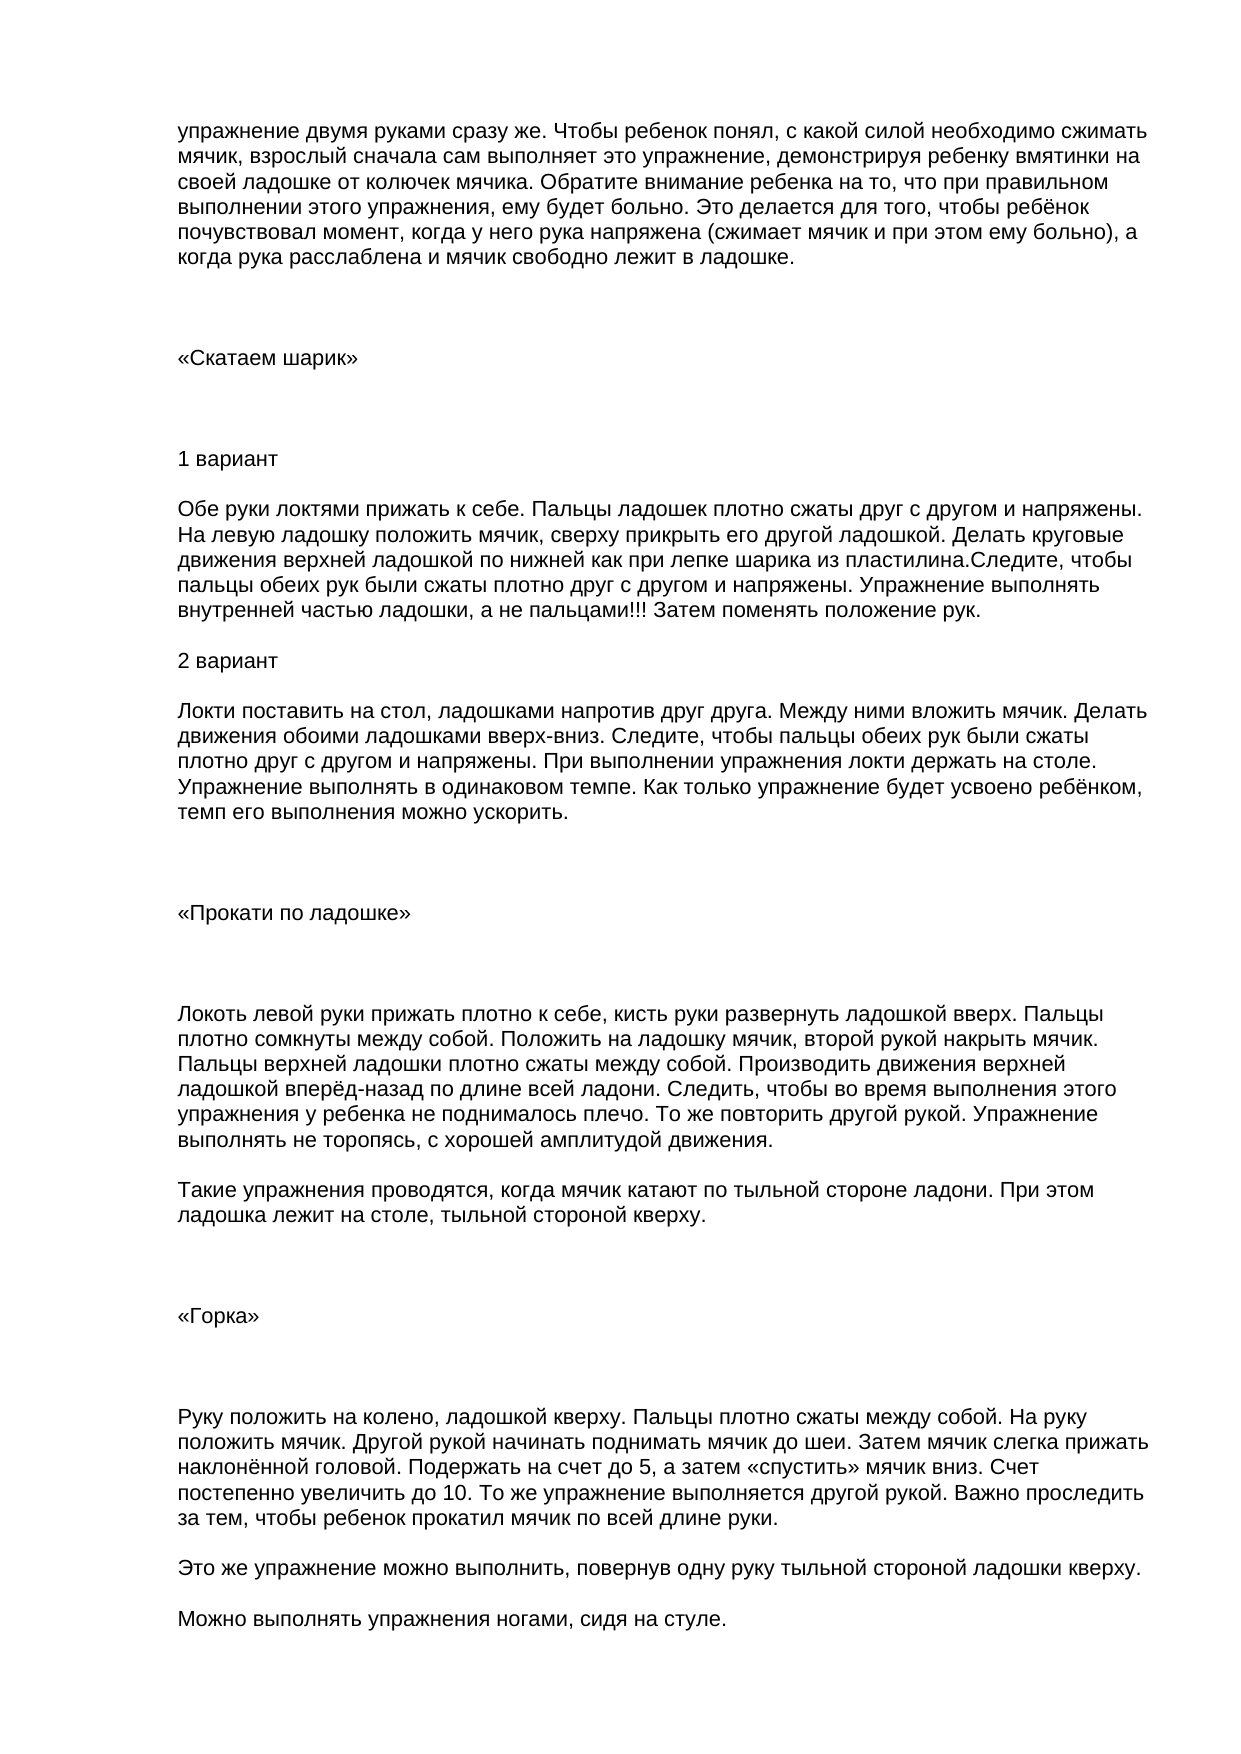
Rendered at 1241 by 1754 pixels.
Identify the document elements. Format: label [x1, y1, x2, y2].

text [177, 118, 1152, 1631]
